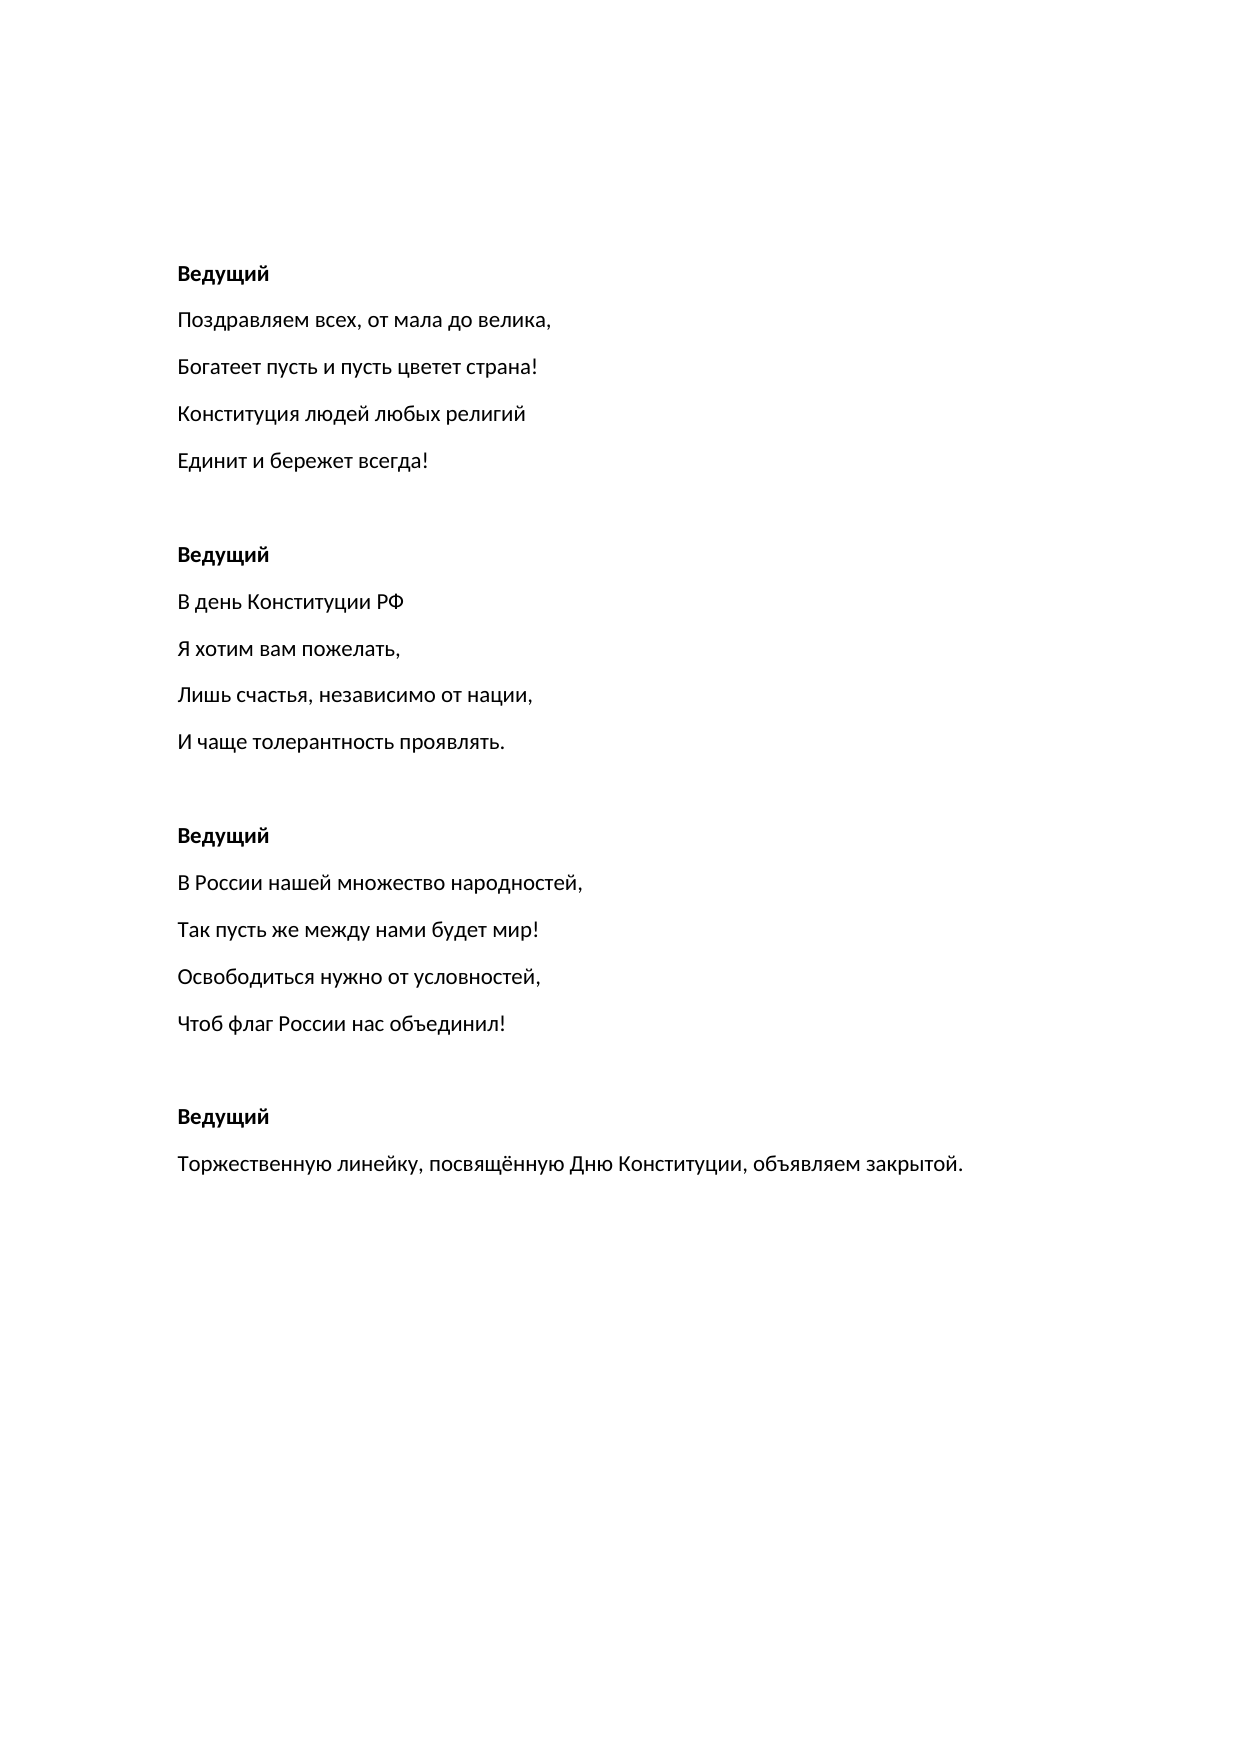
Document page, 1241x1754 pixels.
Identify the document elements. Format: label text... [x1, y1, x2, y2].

text Ведущий [177, 1102, 1152, 1131]
text Ведущий [177, 259, 1152, 287]
text Чтоб флаг России нас объединил! [177, 1009, 1152, 1037]
text В России нашей множество народностей, [177, 868, 1152, 896]
text И чаще толерантность проявлять. [177, 727, 1152, 756]
text Торжественную линейку, посвящённую Дню Конституции, объявляем закрытой. [177, 1149, 1152, 1177]
text Ведущий [177, 821, 1152, 849]
text Лишь счастья, независимо от нации, [177, 681, 1152, 709]
text Ведущий [177, 540, 1152, 568]
text Так пусть же между нами будет мир! [177, 915, 1152, 943]
text Конституция людей любых религий [177, 399, 1152, 427]
text Я хотим вам пожелать, [177, 634, 1152, 662]
text Поздравляем всех, от мала до велика, [177, 306, 1152, 334]
text В день Конституции РФ [177, 587, 1152, 615]
text Освободиться нужно от условностей, [177, 962, 1152, 990]
text Богатеет пусть и пусть цветет страна! [177, 352, 1152, 381]
text Единит и бережет всегда! [177, 446, 1152, 474]
